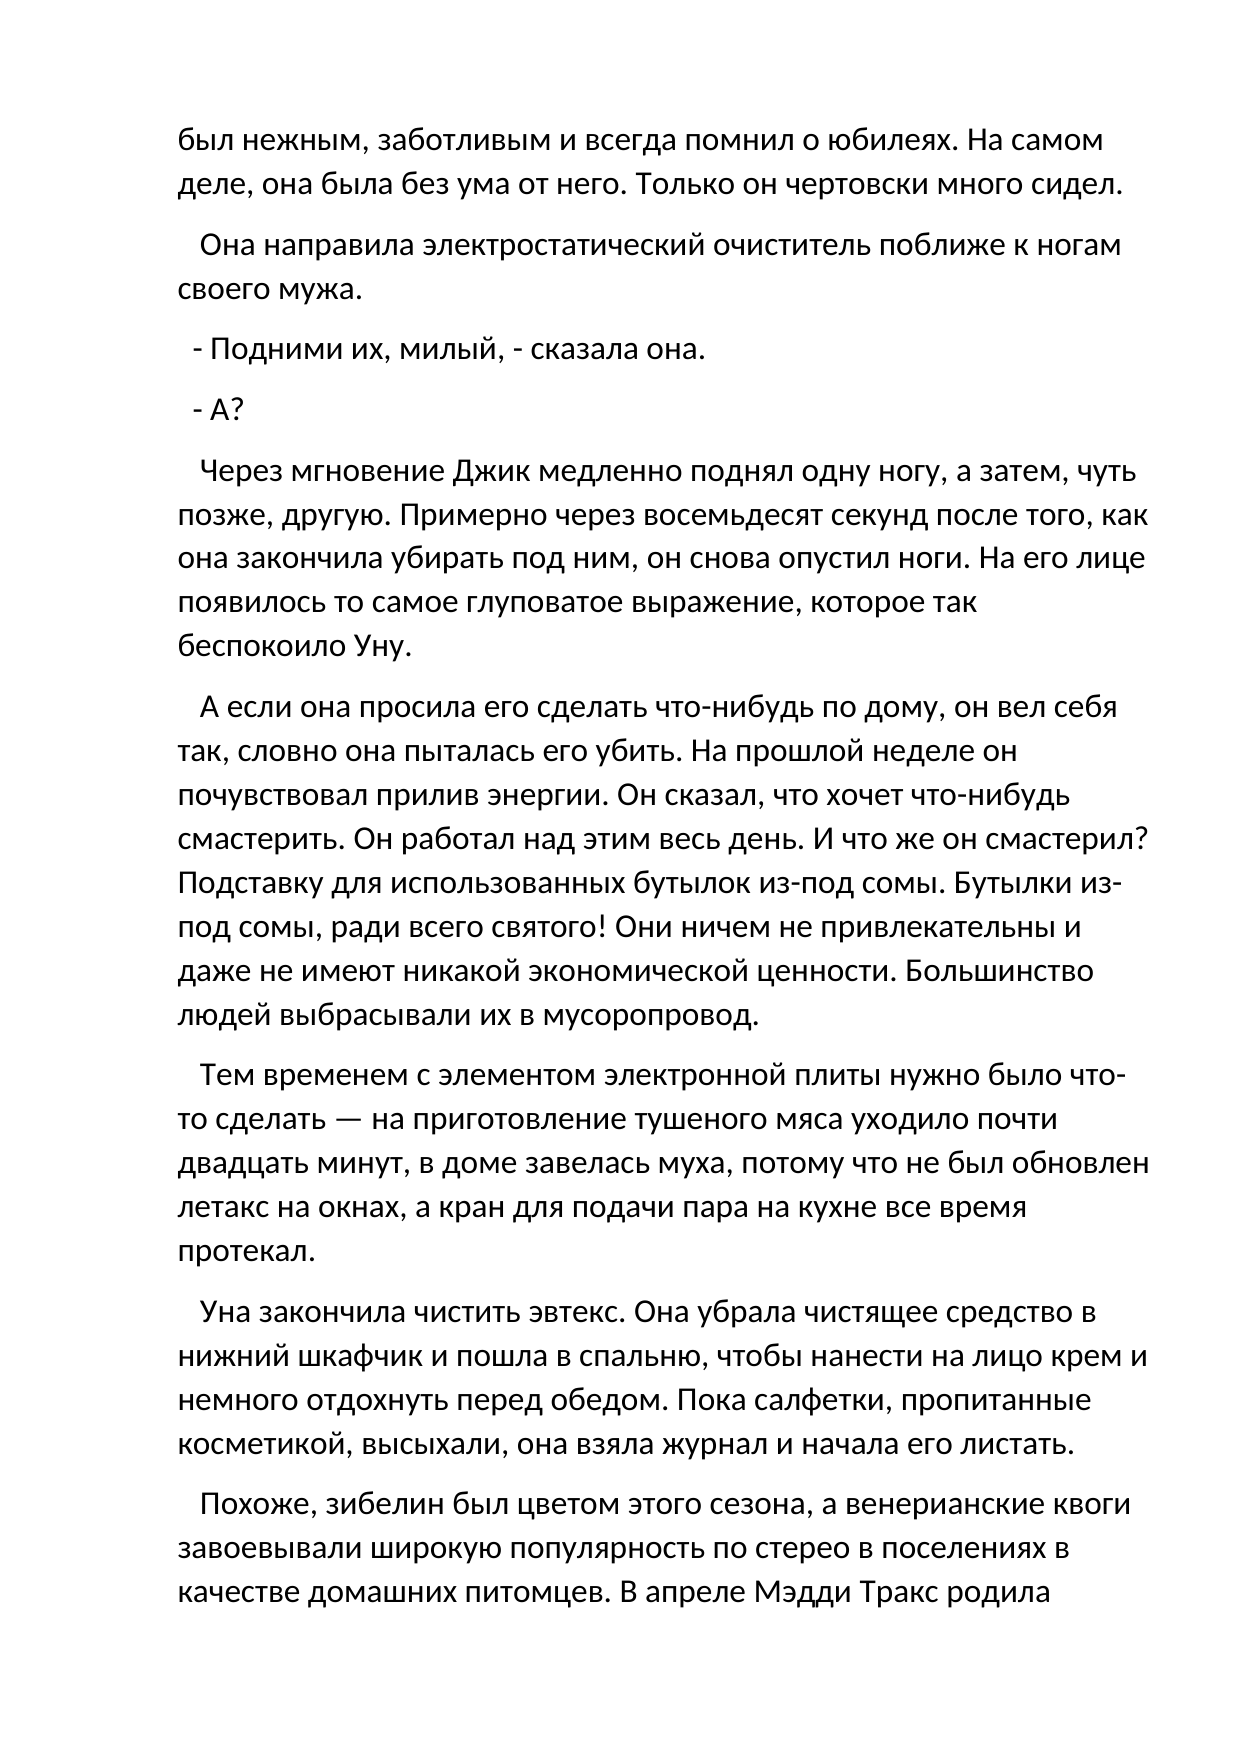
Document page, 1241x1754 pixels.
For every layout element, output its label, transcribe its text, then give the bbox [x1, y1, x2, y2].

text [177, 118, 1152, 203]
text А если она просила его сделать что-нибудь по дому, он вел себя так, словно она пыталась его убить. На прошлой неделе он почувствовал прилив энергии. Он сказал, что хочет что-нибудь смастерить. Он работал над этим весь день. И что же он смастерил? Подставку для использованных бутылок из-под сомы. Бутылки из-под сомы, ради всего святого! Они ничем не привлекательны и даже не имеют никакой экономической ценности. Большинство людей выбрасывали их в мусоропровод. [177, 685, 1152, 1033]
text Уна закончила чистить эвтекс. Она убрала чистящее средство в нижний шкафчик и пошла в спальню, чтобы нанести на лицо крем и немного отдохнуть перед обедом. Пока салфетки, пропитанные косметикой, высыхали, она взяла журнал и начала его листать. [177, 1290, 1152, 1462]
text Через мгновение Джик медленно поднял одну ногу, а затем, чуть позже, другую. Примерно через восемьдесят секунд после того, как она закончила убирать под ним, он снова опустил ноги. На его лице появилось то самое глуповатое выражение, которое так беспокоило Уну. [177, 448, 1152, 665]
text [177, 1482, 1152, 1611]
text - А? [177, 388, 1152, 429]
text Она направила электростатический очиститель поближе к ногам своего мужа. [177, 223, 1152, 307]
text Тем временем с элементом электронной плиты нужно было что-то сделать — на приготовление тушеного мяса уходило почти двадцать минут, в доме завелась муха, потому что не был обновлен летакс на окнах, а кран для подачи пара на кухне все время протекал. [177, 1053, 1152, 1270]
text - Подними их, милый, - сказала она. [177, 327, 1152, 368]
